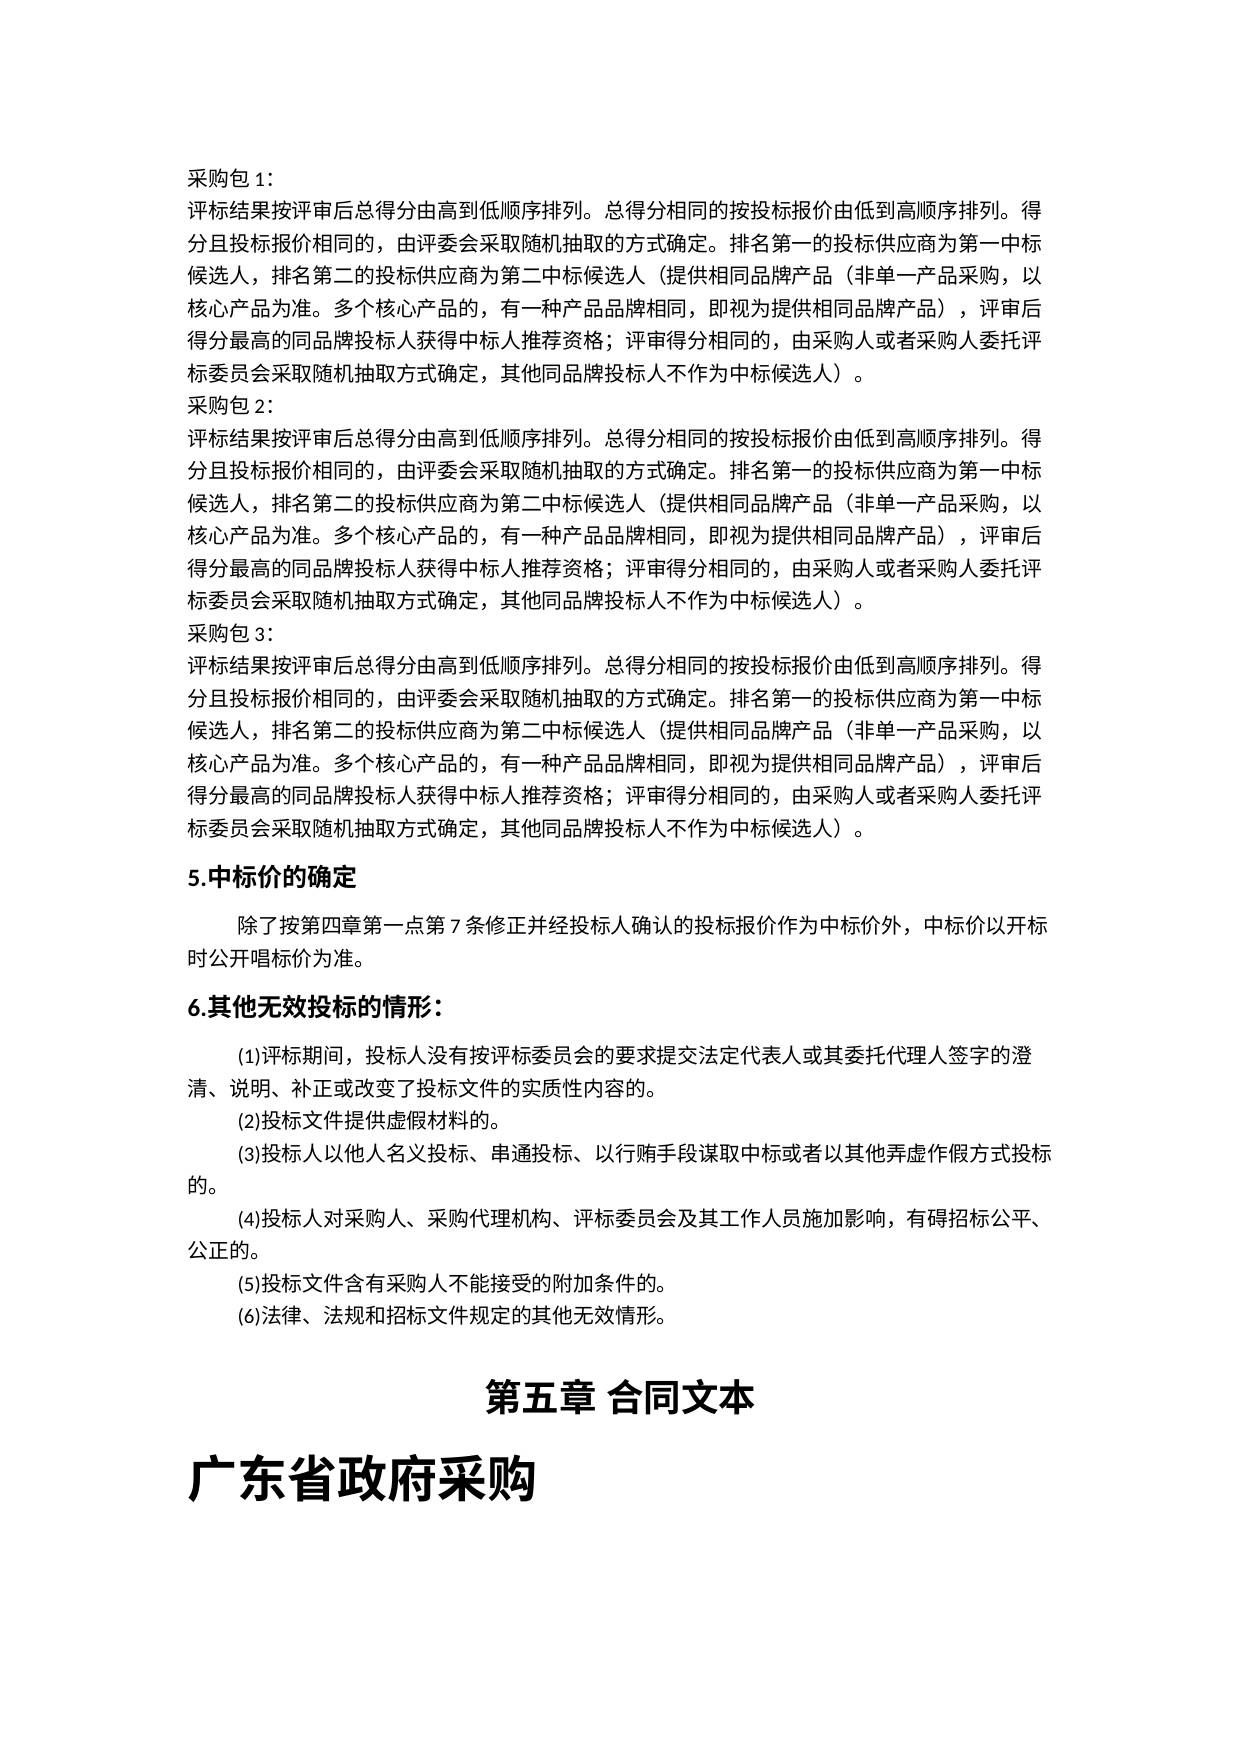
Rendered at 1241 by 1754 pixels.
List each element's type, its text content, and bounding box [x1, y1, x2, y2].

text (6)法律、法规和招标文件规定的其他无效情形。 [187, 1299, 1053, 1332]
text 评标结果按评审后总得分由高到低顺序排列。总得分相同的按投标报价由低到高顺序排列。得分且投标报价相同的，由评委会采取随机抽取的方式确定。排名第一的投标供应商为第一中标候选人，排名第二的投标供应商为第二中标候选人（提供相同品牌产品（非单一产品采购，以核心产品为准。多个核心产品的，有一种产品品牌相同，即视为提供相同品牌产品），评审后得分最高的同品牌投标人获得中标人推荐资格；评审得分相同的，由采购人或者采购人委托评标委员会采取随机抽取方式确定，其他同品牌投标人不作为中标候选人）。 [187, 422, 1053, 617]
text 评标结果按评审后总得分由高到低顺序排列。总得分相同的按投标报价由低到高顺序排列。得分且投标报价相同的，由评委会采取随机抽取的方式确定。排名第一的投标供应商为第一中标候选人，排名第二的投标供应商为第二中标候选人（提供相同品牌产品（非单一产品采购，以核心产品为准。多个核心产品的，有一种产品品牌相同，即视为提供相同品牌产品），评审后得分最高的同品牌投标人获得中标人推荐资格；评审得分相同的，由采购人或者采购人委托评标委员会采取随机抽取方式确定，其他同品牌投标人不作为中标候选人）。 [187, 194, 1053, 389]
text (5)投标文件含有采购人不能接受的附加条件的。 [187, 1267, 1053, 1299]
text (2)投标文件提供虚假材料的。 [187, 1104, 1053, 1137]
text (1)评标期间，投标人没有按评标委员会的要求提交法定代表人或其委托代理人签字的澄清、说明、补正或改变了投标文件的实质性内容的。 [187, 1039, 1053, 1104]
text 广东省政府采购 [187, 1429, 1053, 1527]
text 采购包2： [187, 389, 1053, 422]
text 5.中标价的确定 [187, 844, 1053, 909]
text 采购包3： [187, 617, 1053, 649]
text (3)投标人以他人名义投标、串通投标、以行贿手段谋取中标或者以其他弄虚作假方式投标的。 [187, 1137, 1053, 1202]
text 6.其他无效投标的情形： [187, 974, 1053, 1039]
text 评标结果按评审后总得分由高到低顺序排列。总得分相同的按投标报价由低到高顺序排列。得分且投标报价相同的，由评委会采取随机抽取的方式确定。排名第一的投标供应商为第一中标候选人，排名第二的投标供应商为第二中标候选人（提供相同品牌产品（非单一产品采购，以核心产品为准。多个核心产品的，有一种产品品牌相同，即视为提供相同品牌产品），评审后得分最高的同品牌投标人获得中标人推荐资格；评审得分相同的，由采购人或者采购人委托评标委员会采取随机抽取方式确定，其他同品牌投标人不作为中标候选人）。 [187, 649, 1053, 844]
text (4)投标人对采购人、采购代理机构、评标委员会及其工作人员施加影响，有碍招标公平、公正的。 [187, 1202, 1053, 1267]
text 采购包1： [187, 162, 1053, 194]
text 第五章 合同文本 [187, 1364, 1053, 1429]
text 除了按第四章第一点第7条修正并经投标人确认的投标报价作为中标价外，中标价以开标时公开唱标价为准。 [187, 909, 1053, 974]
